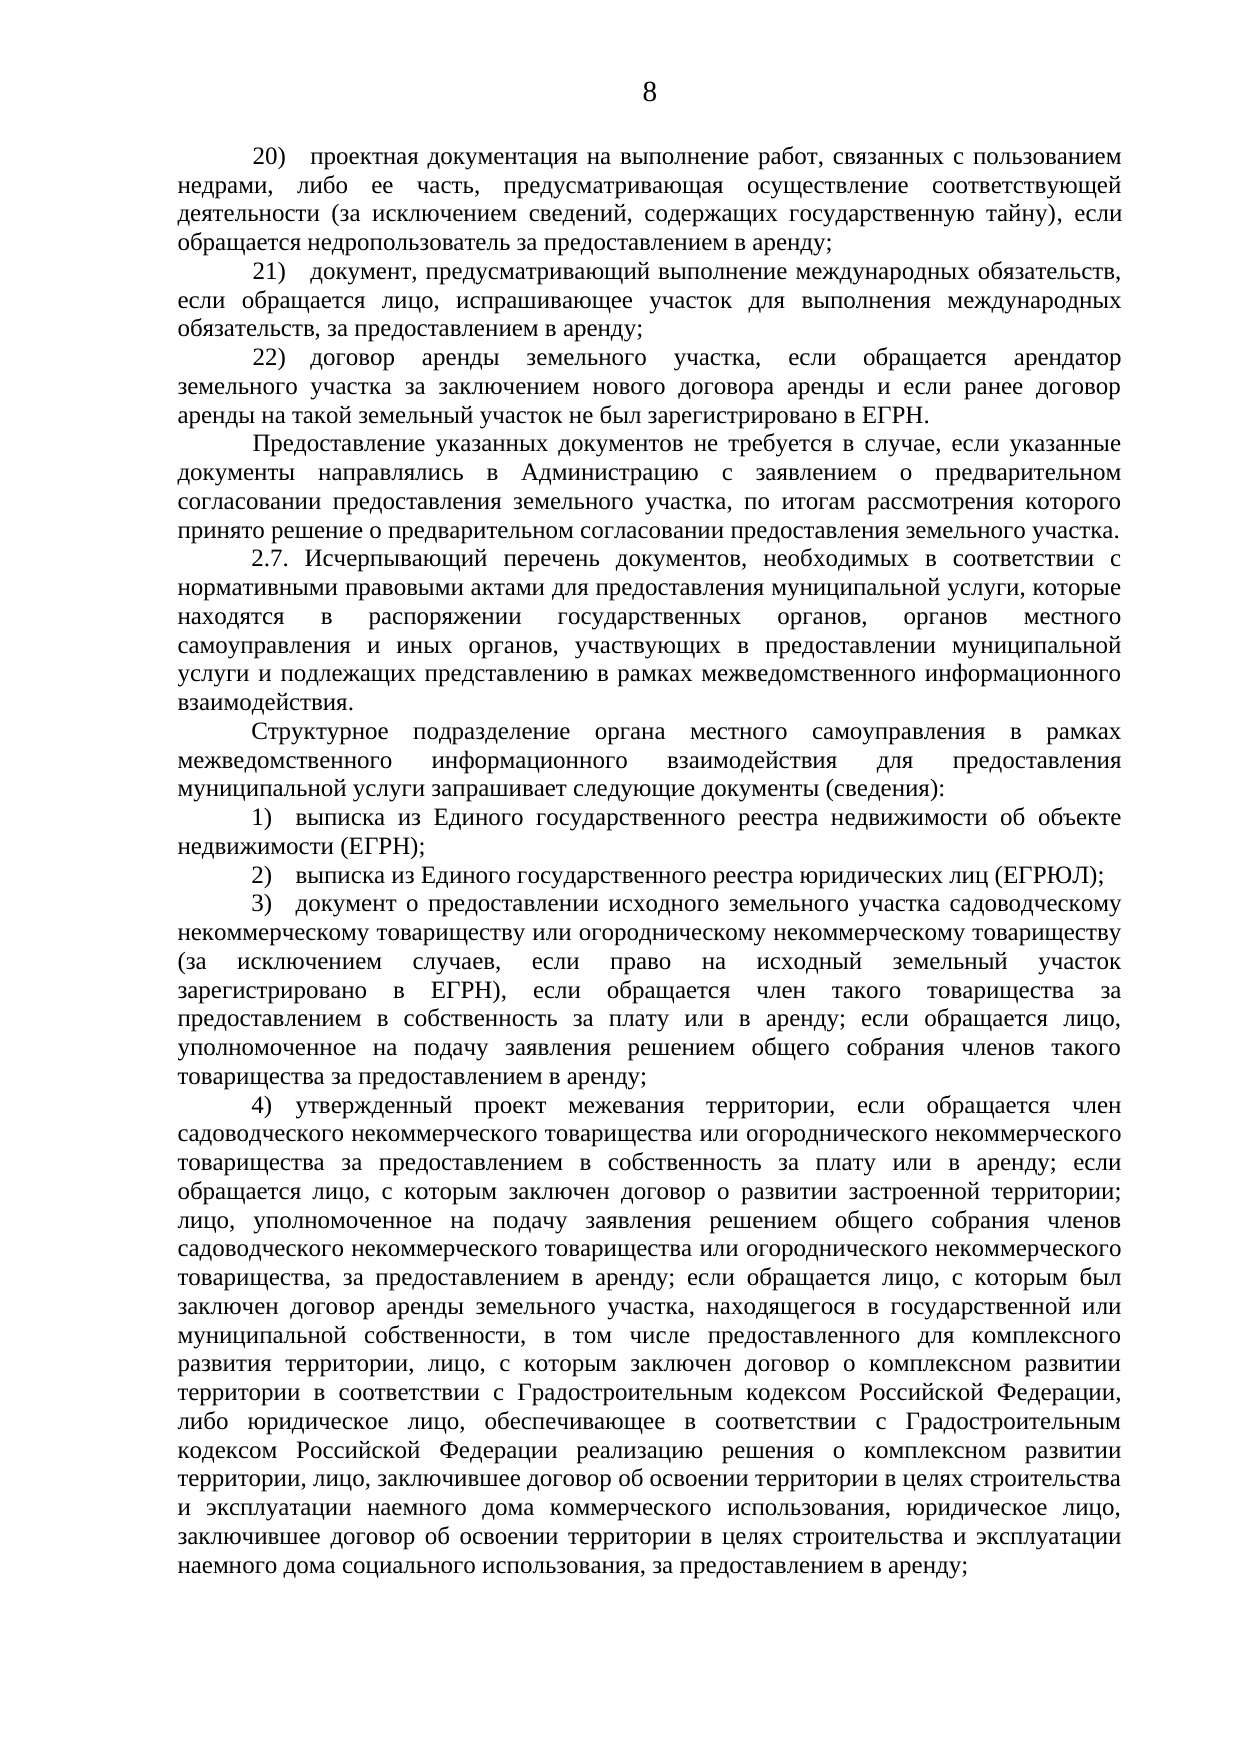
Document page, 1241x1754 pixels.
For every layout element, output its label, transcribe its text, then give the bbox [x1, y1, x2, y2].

list проектная документация на выполнение работ, связанных с пользованием недрами, либо ее часть, предусматривающая осуществление соответствующей деятельности (за исключением сведений, содержащих государственную тайну), если обращается недропользователь за предоставлением в аренду; [177, 141, 1122, 256]
list документ о предоставлении исходного земельного участка садоводческому некоммерческому товариществу или огородническому некоммерческому товариществу (за исключением случаев, если право на исходный земельный участок зарегистрировано в ЕГРН), если обращается член такого товарищества за предоставлением в собственность за плату или в аренду; если обращается лицо, уполномоченное на подачу заявления решением общего собрания членов такого товарищества за предоставлением в аренду; [177, 888, 1122, 1090]
list документ, предусматривающий выполнение международных обязательств, если обращается лицо, испрашивающее участок для выполнения международных обязательств, за предоставлением в аренду; [177, 256, 1122, 342]
text 2.7. Исчерпывающий перечень документов, необходимых в соответствии с нормативными правовыми актами для предоставления муниципальной услуги, которые находятся в распоряжении государственных органов, органов местного самоуправления и иных органов, участвующих в предоставлении муниципальной услуги и подлежащих представлению в рамках межведомственного информационного взаимодействия. [177, 543, 1122, 716]
list выписка из Единого государственного реестра юридических лиц (ЕГРЮЛ); [177, 860, 1122, 888]
list утвержденный проект межевания территории, если обращается член садоводческого некоммерческого товарищества или огороднического некоммерческого товарищества за предоставлением в собственность за плату или в аренду; если обращается лицо, с которым заключен договор о развитии застроенной территории; лицо, уполномоченное на подачу заявления решением общего собрания членов садоводческого некоммерческого товарищества или огороднического некоммерческого товарищества, за предоставлением в аренду; если обращается лицо, с которым был заключен договор аренды земельного участка, находящегося в государственной или муниципальной собственности, в том числе предоставленного для комплексного развития территории, лицо, с которым заключен договор о комплексном развитии территории в соответствии с Градостроительным кодексом Российской Федерации, либо юридическое лицо, обеспечивающее в соответствии с Градостроительным кодексом Российской Федерации реализацию решения о комплексном развитии территории, лицо, заключившее договор об освоении территории в целях строительства и эксплуатации наемного дома коммерческого использования, юридическое лицо, заключившее договор об освоении территории в целях строительства и эксплуатации наемного дома социального использования, за предоставлением в аренду; [177, 1090, 1122, 1578]
list договор аренды земельного участка, если обращается арендатор земельного участка за заключением нового договора аренды и если ранее договор аренды на такой земельный участок не был зарегистрировано в ЕГРН. [177, 342, 1122, 428]
text Предоставление указанных документов не требуется в случае, если указанные документы направлялись в Администрацию с заявлением о предварительном согласовании предоставления земельного участка, по итогам рассмотрения которого принято решение о предварительном согласовании предоставления земельного участка. [177, 428, 1122, 543]
list выписка из Единого государственного реестра недвижимости об объекте недвижимости (ЕГРН); [177, 802, 1122, 860]
text Структурное подразделение органа местного самоуправления в рамках межведомственного информационного взаимодействия для предоставления муниципальной услуги запрашивает следующие документы (сведения): [177, 716, 1122, 802]
